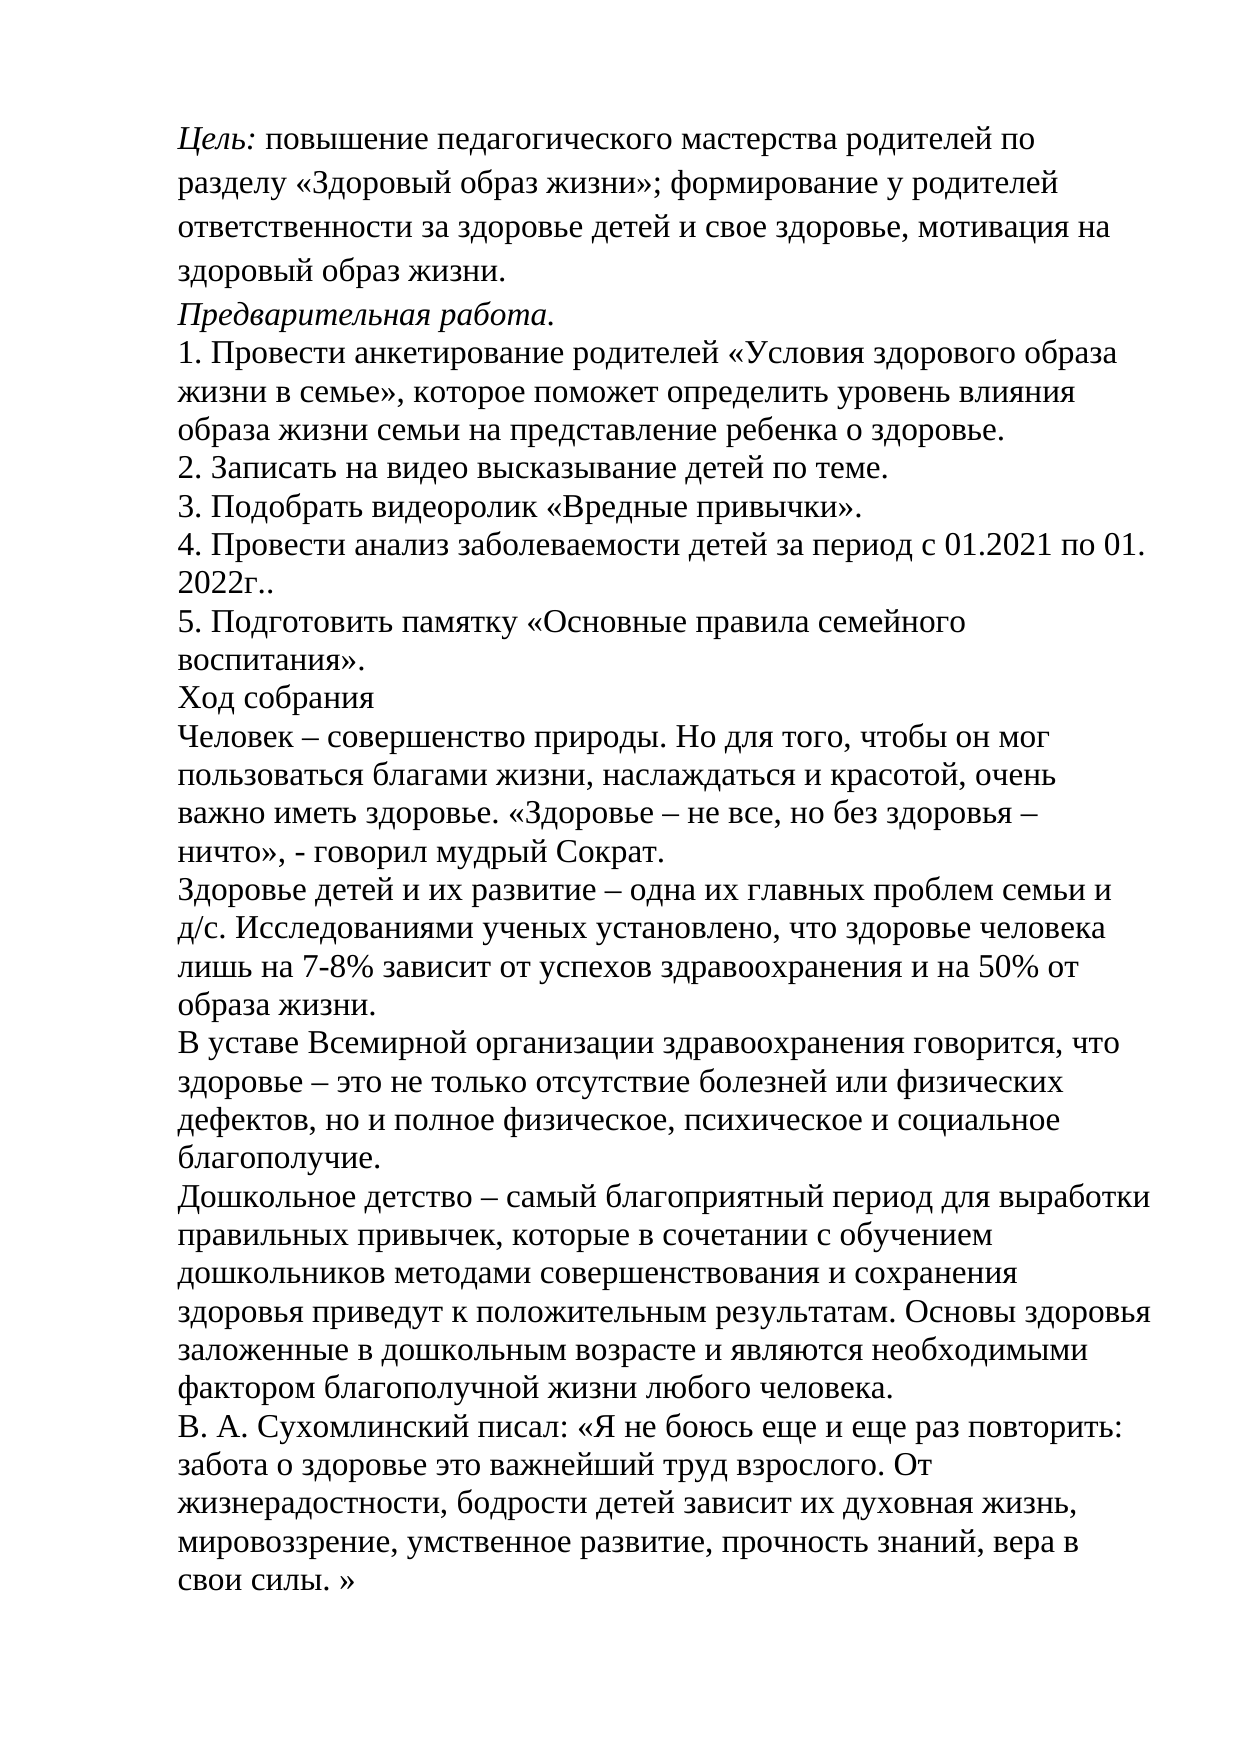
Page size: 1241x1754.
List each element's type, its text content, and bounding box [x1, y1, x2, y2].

text Дошкольное детство – самый благоприятный период для выработки правильных привычек, которые в сочетании с обучением дошкольников методами совершенствования и сохранения здоровья приведут к положительным результатам. Основы здоровья заложенные в дошкольным возрасте и являются необходимыми фактором благополучной жизни любого человека. [177, 1176, 1152, 1406]
text Здоровье детей и их развитие – одна их главных проблем семьи и д/с. Исследованиями ученых установлено, что здоровье человека лишь на 7-8% зависит от успехов здравоохранения и на 50% от образа жизни. [177, 869, 1152, 1023]
text 5. Подготовить памятку «Основные правила семейного воспитания». [177, 601, 1152, 678]
text Человек – совершенство природы. Но для того, чтобы он мог пользоваться благами жизни, наслаждаться и красотой, очень важно иметь здоровье. «Здоровье – не все, но без здоровья – ничто», - говорил мудрый Сократ. [177, 716, 1152, 869]
text 1. Провести анкетирование родителей «Условия здорового образа жизни в семье», которое поможет определить уровень влияния образа жизни семьи на представление ребенка о здоровье. [177, 333, 1152, 448]
text В. А. Сухомлинский писал: «Я не боюсь еще и еще раз повторить: забота о здоровье это важнейший труд взрослого. От жизнерадостности, бодрости детей зависит их духовная жизнь, мировоззрение, умственное развитие, прочность знаний, вера в свои силы. » [177, 1406, 1152, 1598]
text 3. Подобрать видеоролик «Вредные привычки». [177, 486, 1152, 524]
text 4. Провести анализ заболеваемости детей за период с 01.2021 по 01. 2022г.. [177, 524, 1152, 601]
text 2. Записать на видео высказывание детей по теме. [177, 448, 1152, 486]
text Цель: повышение педагогического мастерства родителей по разделу «Здоровый образ жизни»; формирование у родителей ответственности за здоровье детей и свое здоровье, мотивация на здоровый образ жизни. [177, 118, 1152, 289]
text Предварительная работа. [177, 294, 1152, 333]
text Ход собрания [177, 678, 1152, 716]
text В уставе Всемирной организации здравоохранения говорится, что здоровье – это не только отсутствие болезней или физических дефектов, но и полное физическое, психическое и социальное благополучие. [177, 1023, 1152, 1176]
